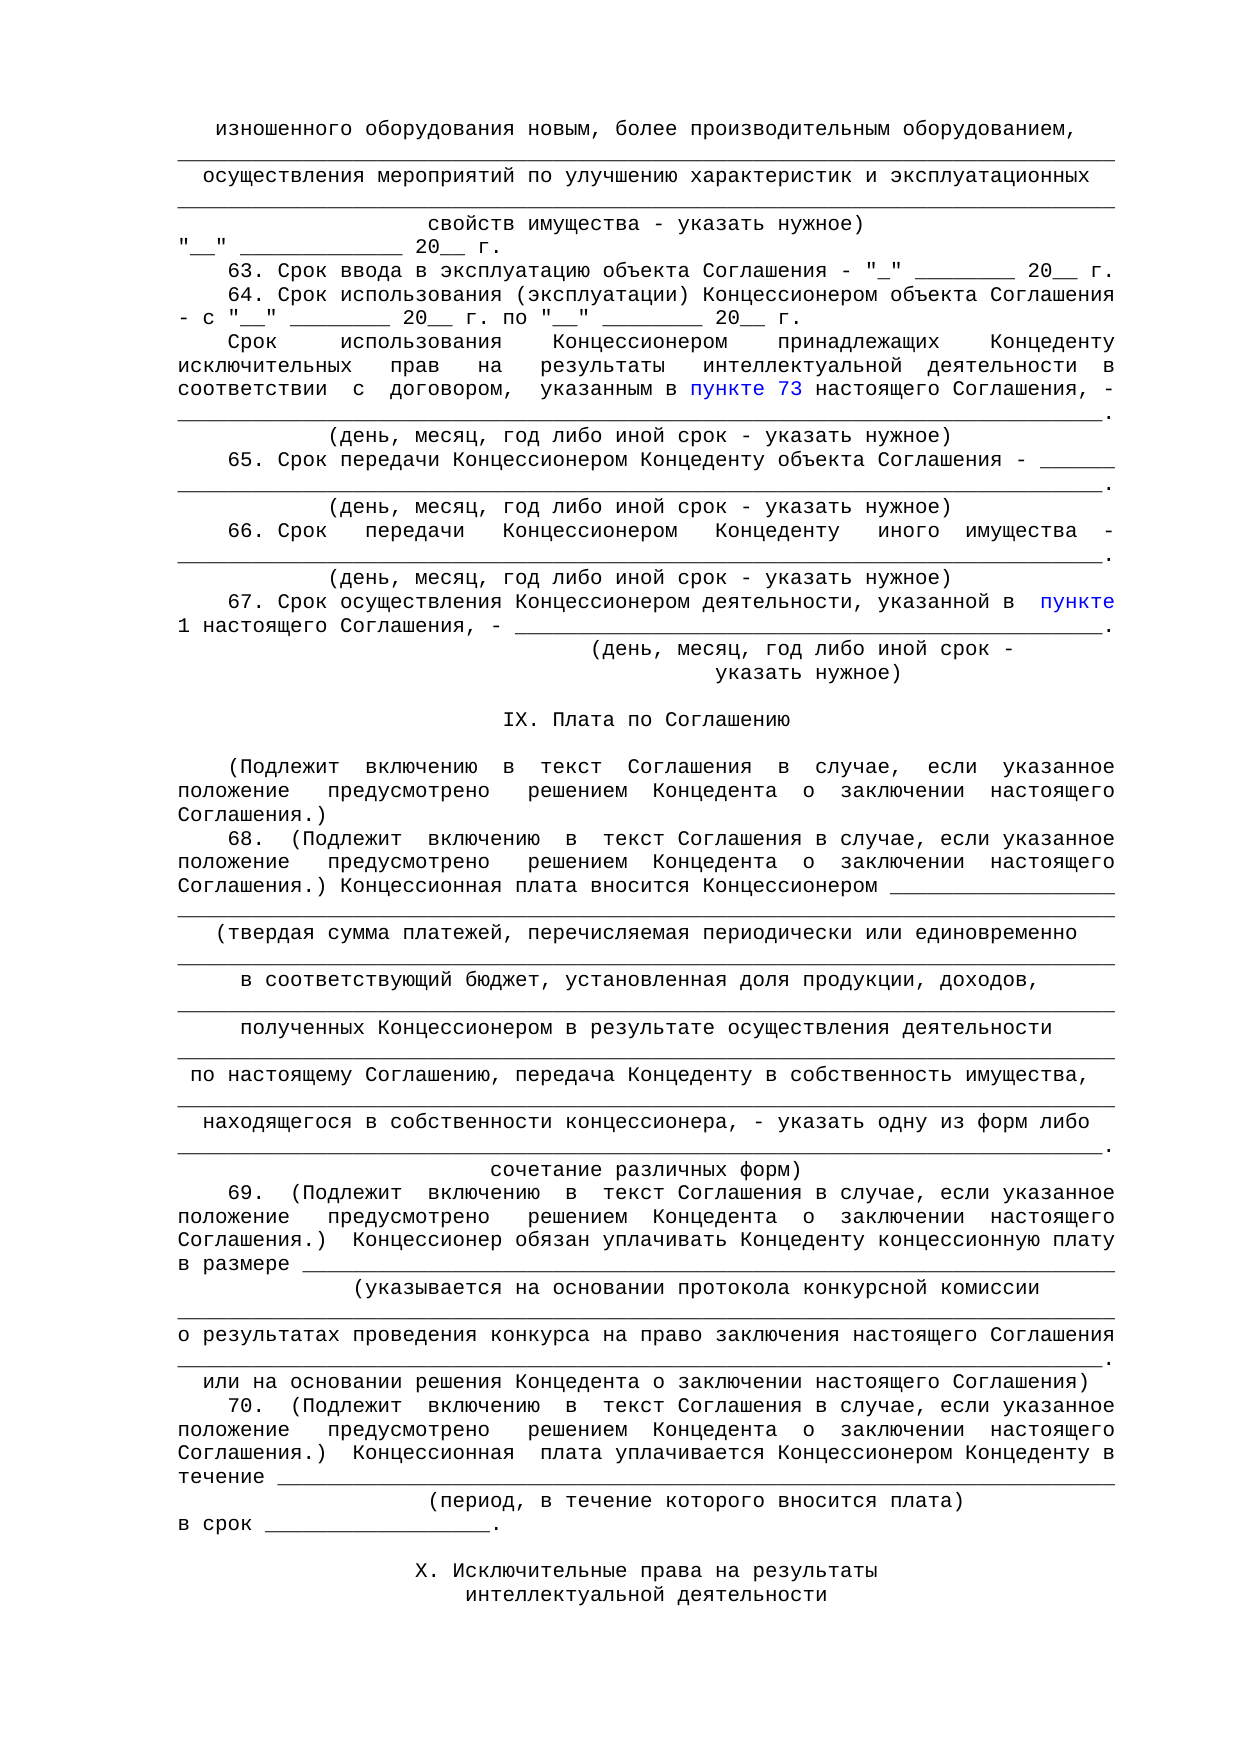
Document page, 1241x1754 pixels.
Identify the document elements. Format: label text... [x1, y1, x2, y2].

text положение предусмотрено решением Концедента о заключении настоящего [177, 1206, 1152, 1229]
text в соответствующий бюджет, установленная доля продукции, доходов, [177, 969, 1152, 993]
text по настоящему Соглашению, передача Концеденту в собственность имущества, [177, 1064, 1152, 1088]
text ___________________________________________________________________________ [177, 993, 1152, 1017]
text ___________________________________________________________________________ [177, 1300, 1152, 1324]
text Соглашения.) Концессионер обязан уплачивать Концеденту концессионную плату [177, 1229, 1152, 1253]
text осуществления мероприятий по улучшению характеристик и эксплуатационных [177, 165, 1152, 189]
text 67. Срок осуществления Концессионером деятельности, указанной в пункте [177, 591, 1152, 615]
text в размере _________________________________________________________________ [177, 1253, 1152, 1277]
text свойств имущества - указать нужное) [177, 213, 1152, 236]
text положение предусмотрено решением Концедента о заключении настоящего [177, 1419, 1152, 1442]
text Соглашения.) Концессионная плата уплачивается Концессионером Концеденту в [177, 1442, 1152, 1466]
text исключительных прав на результаты интеллектуальной деятельности в [177, 354, 1152, 378]
text __________________________________________________________________________. [177, 402, 1152, 426]
text в срок __________________. [177, 1513, 1152, 1537]
text Срок использования Концессионером принадлежащих Концеденту [177, 331, 1152, 354]
text - с "__" ________ 20__ г. по "__" ________ 20__ г. [177, 307, 1152, 331]
text __________________________________________________________________________. [177, 473, 1152, 496]
text 69. (Подлежит включению в текст Соглашения в случае, если указанное [177, 1182, 1152, 1206]
text "__" _____________ 20__ г. [177, 236, 1152, 260]
text ___________________________________________________________________________ [177, 189, 1152, 213]
text 66. Срок передачи Концессионером Концеденту иного имущества - [177, 520, 1152, 544]
text положение предусмотрено решением Концедента о заключении настоящего [177, 851, 1152, 875]
text изношенного оборудования новым, более производительным оборудованием, [177, 118, 1152, 142]
text соответствии с договором, указанным в пункте 73 настоящего Соглашения, - [177, 378, 1152, 402]
text (период, в течение которого вносится плата) [177, 1489, 1152, 1513]
text положение предусмотрено решением Концедента о заключении настоящего [177, 780, 1152, 804]
text IX. Плата по Соглашению [177, 709, 1152, 733]
text (день, месяц, год либо иной срок - указать нужное) [177, 567, 1152, 591]
text полученных Концессионером в результате осуществления деятельности [177, 1017, 1152, 1040]
text (твердая сумма платежей, перечисляемая периодически или единовременно [177, 922, 1152, 946]
text Соглашения.) Концессионная плата вносится Концессионером __________________ [177, 875, 1152, 898]
text ___________________________________________________________________________ [177, 1040, 1152, 1064]
text указать нужное) [177, 662, 1152, 686]
text течение ___________________________________________________________________ [177, 1466, 1152, 1489]
text находящегося в собственности концессионера, - указать одну из форм либо [177, 1111, 1152, 1135]
text интеллектуальной деятельности [177, 1584, 1152, 1608]
text 68. (Подлежит включению в текст Соглашения в случае, если указанное [177, 827, 1152, 851]
text 65. Срок передачи Концессионером Концеденту объекта Соглашения - ______ [177, 449, 1152, 473]
text (день, месяц, год либо иной срок - указать нужное) [177, 496, 1152, 520]
text сочетание различных форм) [177, 1158, 1152, 1182]
text ___________________________________________________________________________ [177, 898, 1152, 922]
text __________________________________________________________________________. [177, 1348, 1152, 1371]
text 64. Срок использования (эксплуатации) Концессионером объекта Соглашения [177, 284, 1152, 307]
text Соглашения.) [177, 804, 1152, 827]
text о результатах проведения конкурса на право заключения настоящего Соглашения [177, 1324, 1152, 1348]
text ___________________________________________________________________________ [177, 946, 1152, 969]
text или на основании решения Концедента о заключении настоящего Соглашения) [177, 1371, 1152, 1395]
text (Подлежит включению в текст Соглашения в случае, если указанное [177, 757, 1152, 780]
text (день, месяц, год либо иной срок - указать нужное) [177, 426, 1152, 449]
text 63. Срок ввода в эксплуатацию объекта Соглашения - "_" ________ 20__ г. [177, 260, 1152, 284]
text __________________________________________________________________________. [177, 1135, 1152, 1158]
text (указывается на основании протокола конкурсной комиссии [177, 1277, 1152, 1300]
text 70. (Подлежит включению в текст Соглашения в случае, если указанное [177, 1395, 1152, 1419]
text (день, месяц, год либо иной срок - [177, 638, 1152, 662]
text ___________________________________________________________________________ [177, 1088, 1152, 1111]
text X. Исключительные права на результаты [177, 1561, 1152, 1584]
text 1 настоящего Соглашения, - _______________________________________________. [177, 615, 1152, 638]
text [177, 142, 1152, 165]
text __________________________________________________________________________. [177, 544, 1152, 567]
